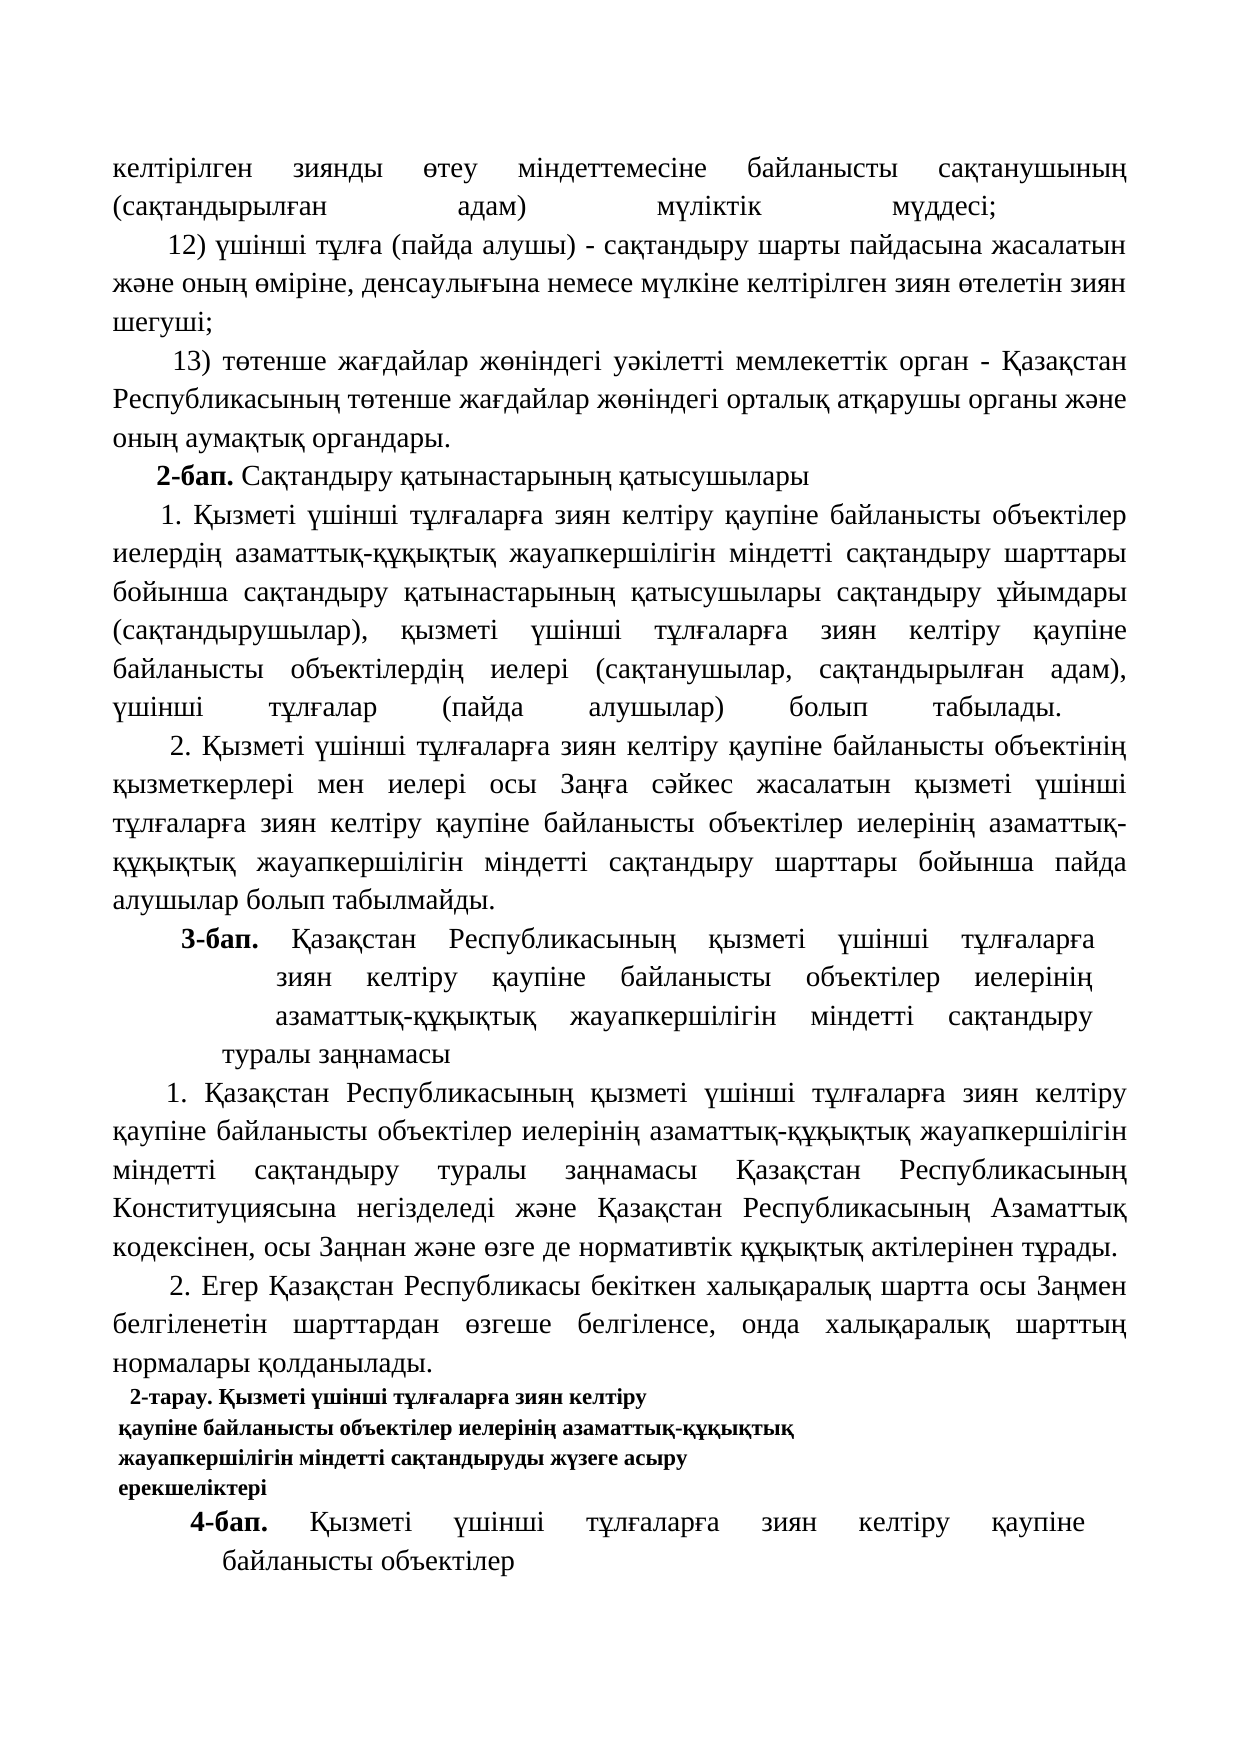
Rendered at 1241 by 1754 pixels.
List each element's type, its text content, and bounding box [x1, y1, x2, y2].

text 2-бап. Сақтандыру қатынастарының қатысушылары [112, 458, 1128, 492]
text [112, 150, 1128, 453]
text 4-бап. Қызметi үшiншi тұлғаларға зиян келтiру қаупiне байланысты объектілер [112, 1504, 1128, 1576]
text 2-тарау. Қызметi үшiншi тұлғаларға зиян келтiру қаупіне байланысты объектiлер иелерiнің азаматтық-құқықтық жауапкершiлiгiн мiндеттi сақтандыруды жүзеге асыру ерекшелiктерi [112, 1383, 1128, 1500]
text 1. Қазақстан Республикасының қызметi үшiншi тұлғаларға зиян келтiру қаупiне байланысты объектiлер иелерінің азаматтық-құқықтық жауапкершілігін міндеттi сақтандыру туралы заңнамасы Қазақстан Республикасының Конституциясына негiзделедi және Қазақстан Республикасының Азаматтық кодексiнен, осы Заңнан және өзге де нормативтік құқықтық актiлерiнен тұрады. 2. Егер Қазақстан Республикасы бекiткен халықаралық шартта осы Заңмен белгiленетiн шарттардан өзгеше белгiленсе, онда халықаралық шарттың нормалары қолданылады. [112, 1075, 1128, 1378]
text 1. Қызметi үшiншi тұлғаларға зиян келтiру қаупiне байланысты объектiлер иелердiң азаматтық-құқықтық жауапкершілiгiн мiндеттi сақтандыру шарттары бойынша сақтандыру қатынастарының қатысушылары сақтандыру ұйымдары (сақтандырушылар), қызметi үшiншi тұлғаларға зиян келтiру қаупiне байланысты объектiлердiң иелерi (сақтанушылар, сақтандырылған адам), үшiншi тұлғалар (пайда алушылар) болып табылады. 2. Қызметi үшiншi тұлғаларға зиян келтiру қаупiне байланысты объектiнiң қызметкерлерi мен иелерi осы Заңға сәйкес жасалатын қызметi үшiншi тұлғаларға зиян келтiру қаупiне байланысты объектілер иелерiнің азаматтық-құқықтық жауапкершілігін міндеттi сақтандыру шарттары бойынша пайда алушылар болып табылмайды. [112, 497, 1128, 916]
text 3-бап. Қазақстан Республикасының қызметi үшiншi тұлғаларға зиян келтiру қаупіне байланысты объектiлер иелерiнiң азаматтық-құқықтық жауапкершiлігін мiндеттi сақтандыру туралы заңнамасы [112, 921, 1128, 1070]
